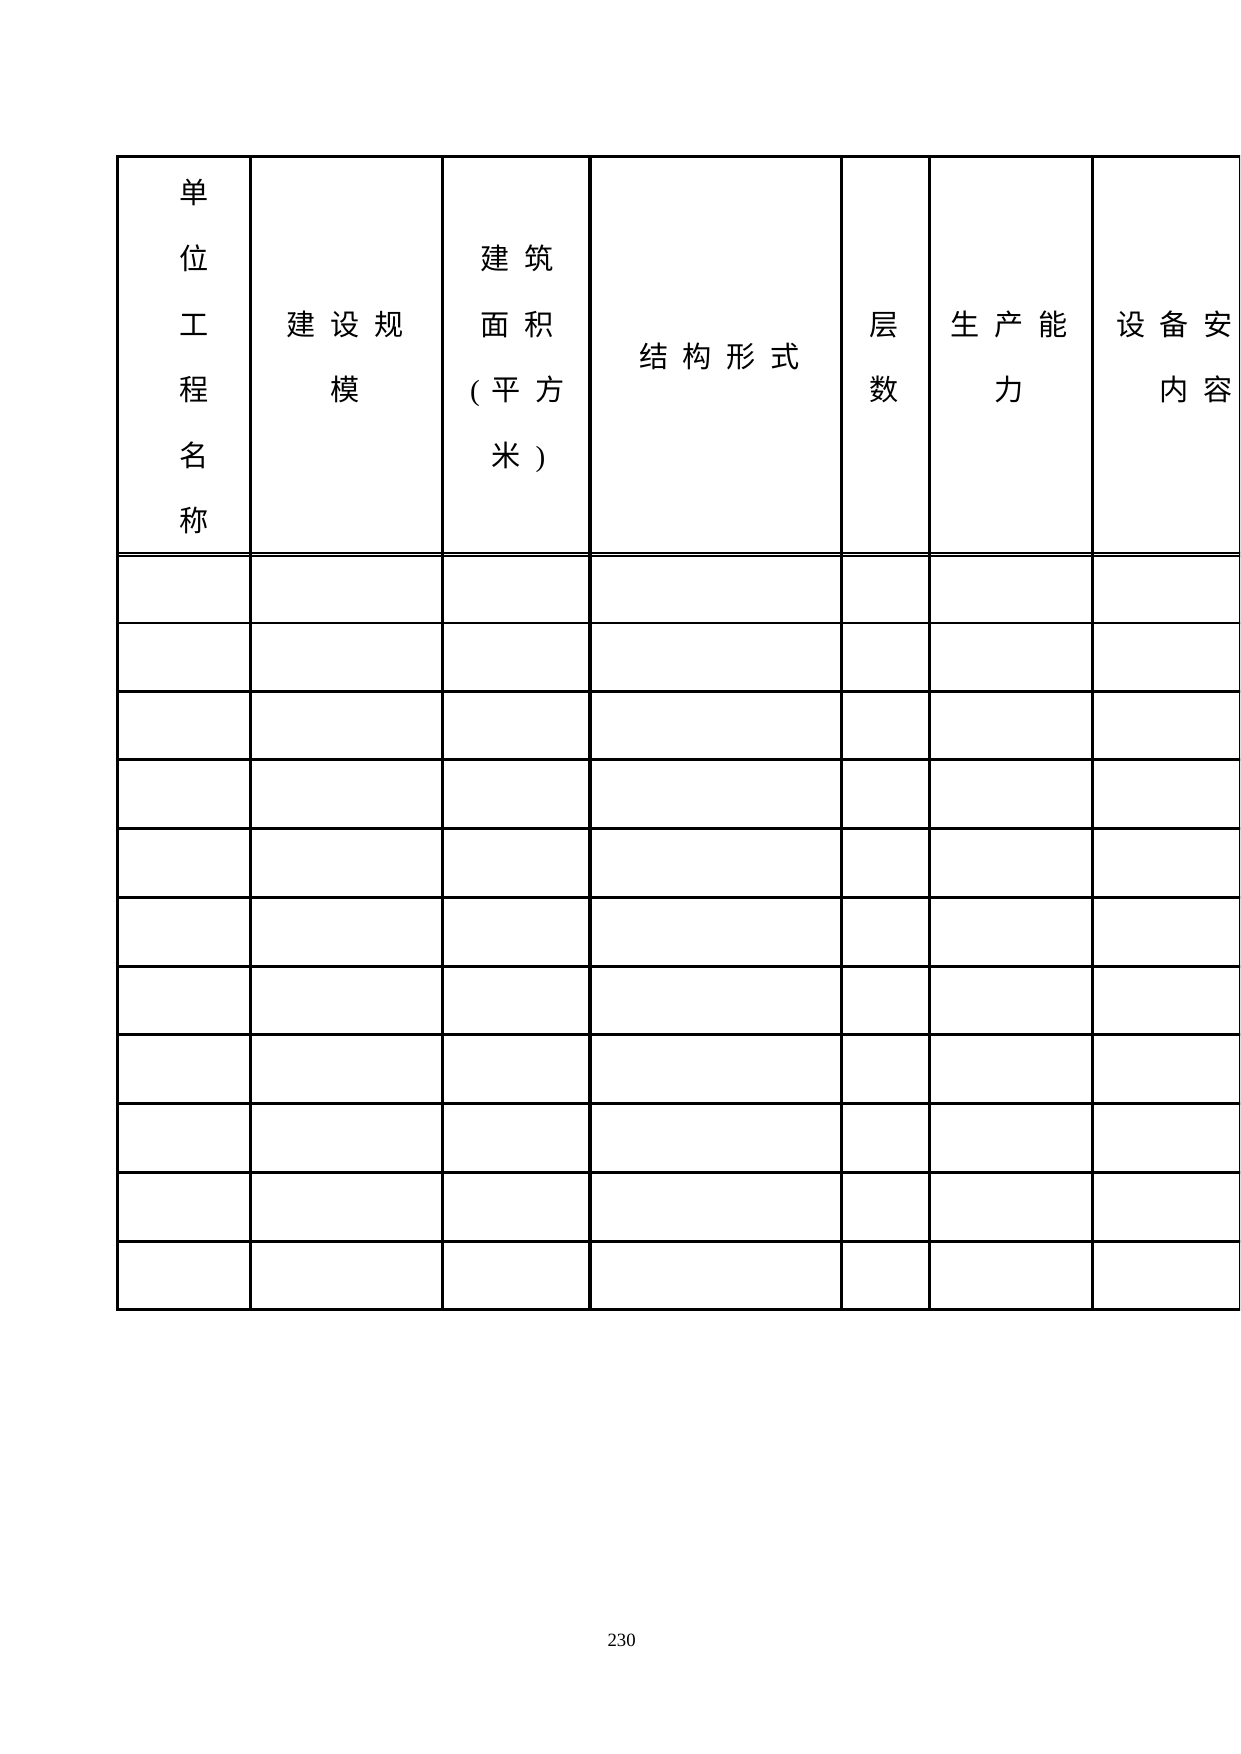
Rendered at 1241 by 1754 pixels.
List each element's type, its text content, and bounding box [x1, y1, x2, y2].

table_cell [931, 693, 1091, 758]
table_cell [592, 1105, 840, 1171]
table_cell [252, 830, 441, 896]
table_cell [592, 624, 840, 689]
table_cell [592, 968, 840, 1033]
table_cell [843, 557, 928, 622]
table_cell [444, 624, 588, 689]
table_cell [843, 1174, 928, 1239]
table_cell [843, 1105, 928, 1171]
table_cell [119, 693, 249, 758]
table_cell [931, 830, 1091, 896]
table_cell [1094, 1243, 1239, 1308]
table_cell [119, 624, 249, 689]
table_cell [1094, 899, 1239, 964]
table_cell [592, 693, 840, 758]
table_cell [119, 761, 249, 827]
table_cell [931, 1036, 1091, 1102]
table_cell [252, 899, 441, 964]
table_cell [119, 830, 249, 896]
table_cell [444, 1174, 588, 1239]
table_cell [444, 899, 588, 964]
table_cell [444, 557, 588, 622]
table_cell [843, 624, 928, 689]
table_cell [931, 1174, 1091, 1239]
table_header 生产能力 [931, 158, 1091, 552]
table_cell [592, 830, 840, 896]
table_cell [119, 1105, 249, 1171]
table_cell [252, 1105, 441, 1171]
table_cell [252, 1174, 441, 1239]
table_cell [252, 761, 441, 827]
table_cell [1094, 693, 1239, 758]
table_cell [252, 968, 441, 1033]
table_cell [843, 1243, 928, 1308]
table_cell [252, 1243, 441, 1308]
table_cell [252, 557, 441, 622]
table_cell [1094, 1174, 1239, 1239]
table_cell [119, 1036, 249, 1102]
table_cell [444, 693, 588, 758]
table_cell [843, 968, 928, 1033]
table_cell [119, 968, 249, 1033]
table_cell [931, 1105, 1091, 1171]
table_cell [931, 761, 1091, 827]
table_cell [252, 1036, 441, 1102]
table_header 建筑面积(平方米) [444, 158, 588, 552]
table_cell [931, 624, 1091, 689]
table_cell [843, 1036, 928, 1102]
table_cell [592, 557, 840, 622]
table_cell [1094, 624, 1239, 689]
table_cell [444, 1105, 588, 1171]
table_cell [444, 968, 588, 1033]
table_cell [931, 1243, 1091, 1308]
table_cell [592, 1174, 840, 1239]
table_cell [444, 830, 588, 896]
table_cell [119, 1174, 249, 1239]
table_cell [1094, 968, 1239, 1033]
table_cell [1094, 830, 1239, 896]
table_cell [119, 1243, 249, 1308]
table_header 建设规模 [252, 158, 441, 552]
table_cell [931, 557, 1091, 622]
table_cell [931, 899, 1091, 964]
table_cell [592, 1243, 840, 1308]
table_cell [592, 761, 840, 827]
table_cell [1094, 1105, 1239, 1171]
table_cell [592, 899, 840, 964]
table_cell [931, 968, 1091, 1033]
table_header 单位工程名称 [119, 158, 249, 552]
table_cell [444, 1036, 588, 1102]
table_cell [1094, 557, 1239, 622]
table_cell [1094, 761, 1239, 827]
table_header 结构形式 [592, 158, 840, 552]
table_cell [252, 624, 441, 689]
table_cell [843, 761, 928, 827]
table_cell [843, 693, 928, 758]
table_cell [119, 899, 249, 964]
table_cell [252, 693, 441, 758]
table_cell [843, 899, 928, 964]
table_cell [592, 1036, 840, 1102]
table_header 设备安装内容 [1094, 158, 1239, 552]
table_cell [843, 830, 928, 896]
table_cell [444, 1243, 588, 1308]
table_cell [1094, 1036, 1239, 1102]
table_header 层数 [843, 158, 928, 552]
table_cell [119, 557, 249, 622]
table_cell [444, 761, 588, 827]
